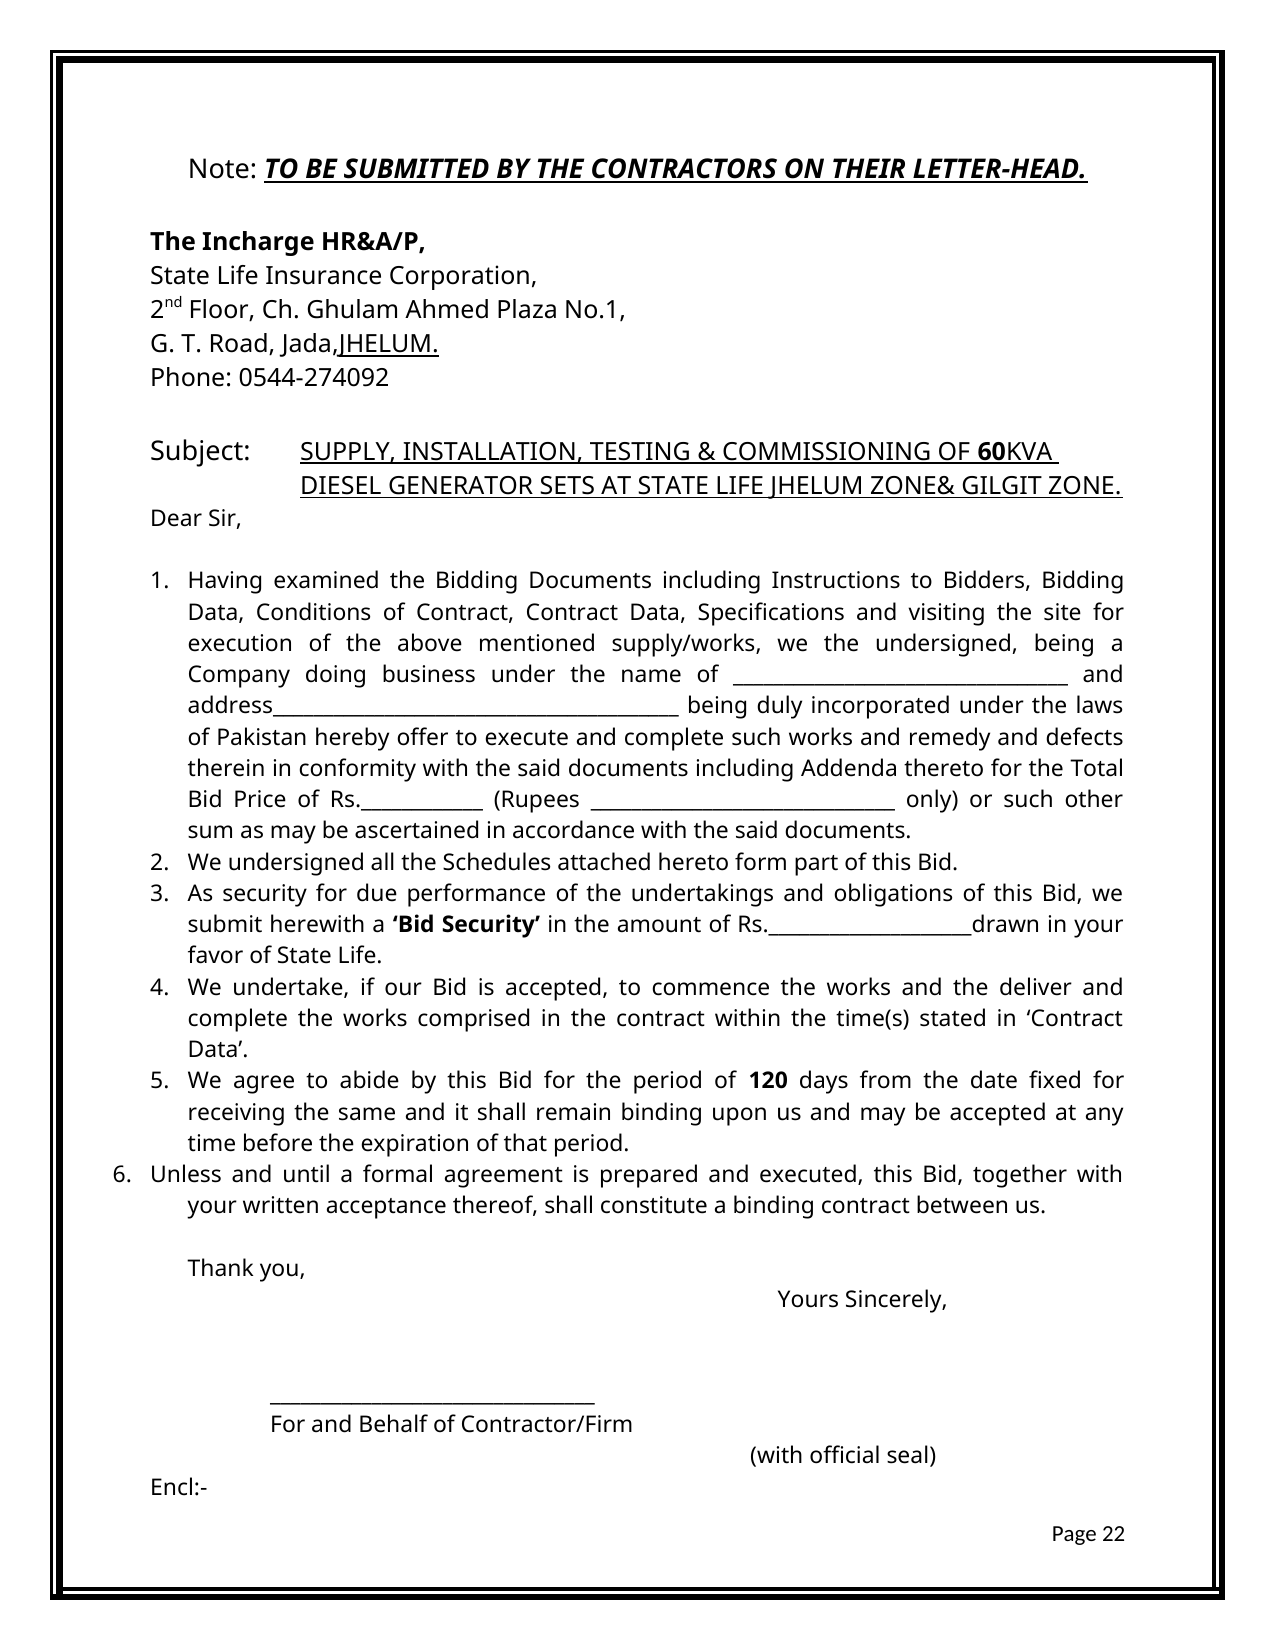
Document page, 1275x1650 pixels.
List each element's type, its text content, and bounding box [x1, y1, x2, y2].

text State Life Insurance Corporation, [150, 258, 1125, 292]
text Yours Sincerely, [525, 1283, 1125, 1314]
list Having examined the Bidding Documents including Instructions to Bidders, Bidding Data, Conditions of Contract, Contract Data, Specifications and visiting the site for execution of the above mentioned supply/works, we the undersigned, being a Company doing business under the name of _________________________________ and address________________________________________ being duly incorporated under the laws of Pakistan hereby offer to execute and complete such works and remedy and defects therein in conformity with the said documents including Addenda thereto for the Total Bid Price of Rs.____________ (Rupees ______________________________ only) or such other sum as may be ascertained in accordance with the said documents. [150, 564, 1125, 846]
text 2nd Floor, Ch. Ghulam Ahmed Plaza No.1, [150, 292, 1125, 326]
text Subject: SUPPLY, INSTALLATION, TESTING & COMMISSIONING OF 60KVA DIESEL GENERATOR SETS AT STATE LIFE JHELUM ZONE& GILGIT ZONE. [150, 431, 1125, 502]
list Unless and until a formal agreement is prepared and executed, this Bid, together with your written acceptance thereof, shall constitute a binding contract between us. [112, 1158, 1125, 1221]
list We agree to abide by this Bid for the period of 120 days from the date fixed for receiving the same and it shall remain binding upon us and may be accepted at any time before the expiration of that period. [150, 1064, 1125, 1158]
text Encl:- [150, 1471, 1125, 1502]
text For and Behalf of Contractor/Firm [150, 1408, 1125, 1439]
text (with official seal) [675, 1439, 1125, 1471]
text G. T. Road, Jada,JHELUM. [150, 326, 1125, 360]
text Thank you, [187, 1252, 1125, 1283]
list We undersigned all the Schedules attached hereto form part of this Bid. [150, 846, 1125, 877]
text Phone: 0544-274092 [150, 360, 1125, 394]
text Dear Sir, [150, 502, 1125, 533]
list As security for due performance of the undertakings and obligations of this Bid, we submit herewith a ‘Bid Security’ in the amount of Rs.____________________drawn in your favor of State Life. [150, 877, 1125, 971]
text The Incharge HR&A/P, [150, 224, 1125, 258]
text ________________________________ [262, 1377, 1125, 1408]
list We undertake, if our Bid is accepted, to commence the works and the deliver and complete the works comprised in the contract within the time(s) stated in ‘Contract Data’. [150, 971, 1125, 1064]
text Note: TO BE SUBMITTED BY THE CONTRACTORS ON THEIR LETTER-HEAD. [150, 150, 1125, 187]
